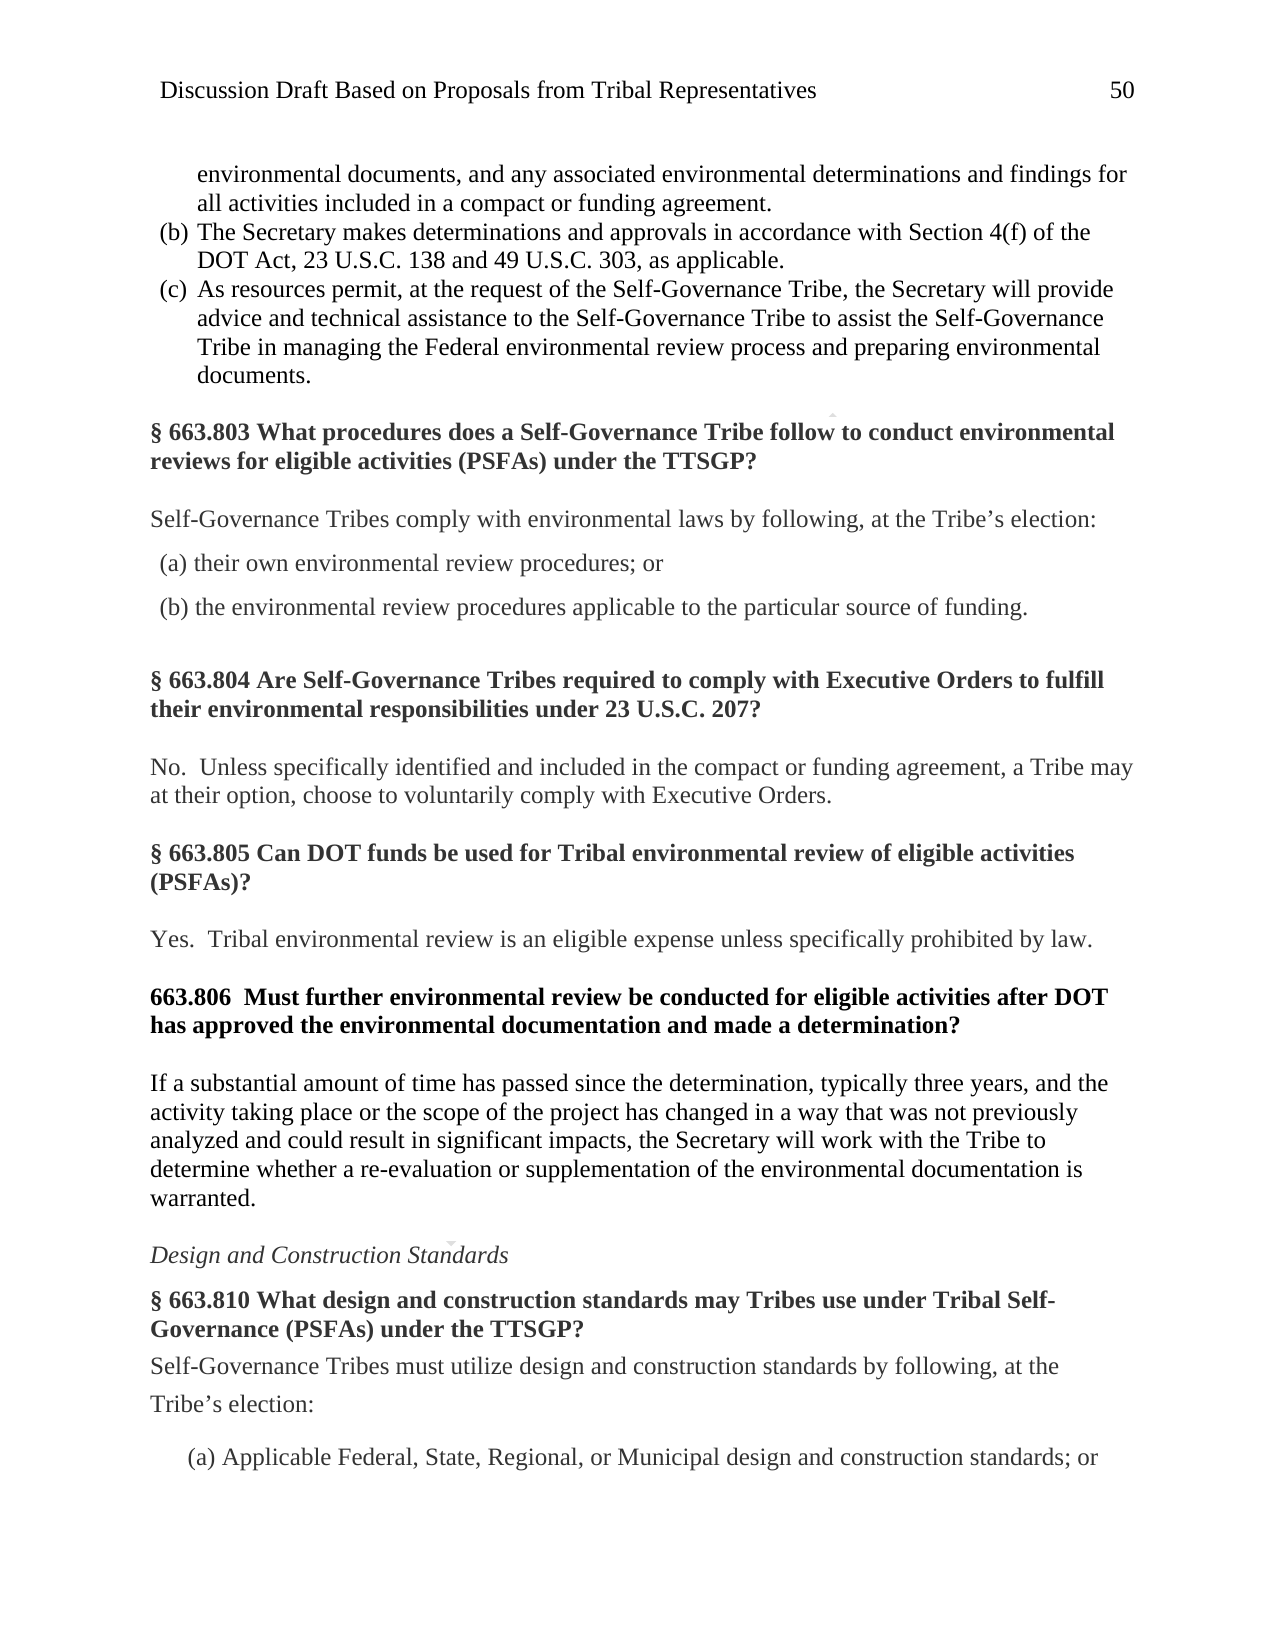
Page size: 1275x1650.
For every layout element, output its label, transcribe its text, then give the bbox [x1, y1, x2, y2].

text (a) their own environmental review procedures; or [159, 548, 1134, 577]
text (b) the environmental review procedures applicable to the particular source of funding. [159, 592, 1134, 621]
text Self-Governance Tribes comply with environmental laws by following, at the Tribe’s election: [150, 504, 1134, 532]
text If a substantial amount of time has passed since the determination, typically three years, and the activity taking place or the scope of the project has changed in a way that was not previously analyzed and could result in significant impacts, the Secretary will work with the Tribe to determine whether a re-evaluation or supplementation of the environmental documentation is warranted. [150, 1068, 1134, 1212]
text § 663.805 Can DOT funds be used for Tribal environmental review of eligible activities (PSFAs)? [150, 838, 1134, 896]
text Yes. Tribal environmental review is an eligible expense unless specifically prohibited by law. [150, 924, 1134, 953]
text No. Unless specifically identified and included in the compact or funding agreement, a Tribe may at their option, choose to voluntarily comply with Executive Orders. [150, 752, 1134, 809]
text (a) Applicable Federal, State, Regional, or Municipal design and construction standards; or [187, 1433, 1134, 1471]
text § 663.810 What design and construction standards may Tribes use under Tribal Self-Governance (PSFAs) under the TTSGP? [150, 1285, 1134, 1342]
text § 663.804 Are Self-Governance Tribes required to comply with Executive Orders to fulfill their environmental responsibilities under 23 U.S.C. 207? [150, 637, 1134, 723]
list The Secretary makes determinations and approvals in accordance with Section 4(f) of the DOT Act, 23 U.S.C. 138 and 49 U.S.C. 303, as applicable. [159, 217, 1134, 274]
text 663.806 Must further environmental review be conducted for eligible activities after DOT has approved the environmental documentation and made a determination? [150, 982, 1134, 1039]
text Self-Governance Tribes must utilize design and construction standards by following, at the Tribe’s election: [150, 1342, 1134, 1417]
text § 663.803 What procedures does a Self-Governance Tribe follow to conduct environmental reviews for eligible activities (PSFAs) under the TTSGP? [150, 417, 1134, 475]
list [159, 159, 1134, 217]
text Design and Construction Standards [150, 1241, 1134, 1269]
list As resources permit, at the request of the Self-Governance Tribe, the Secretary will provide advice and technical assistance to the Self-Governance Tribe to assist the Self-Governance Tribe in managing the Federal environmental review process and preparing environmental documents. [159, 274, 1134, 389]
